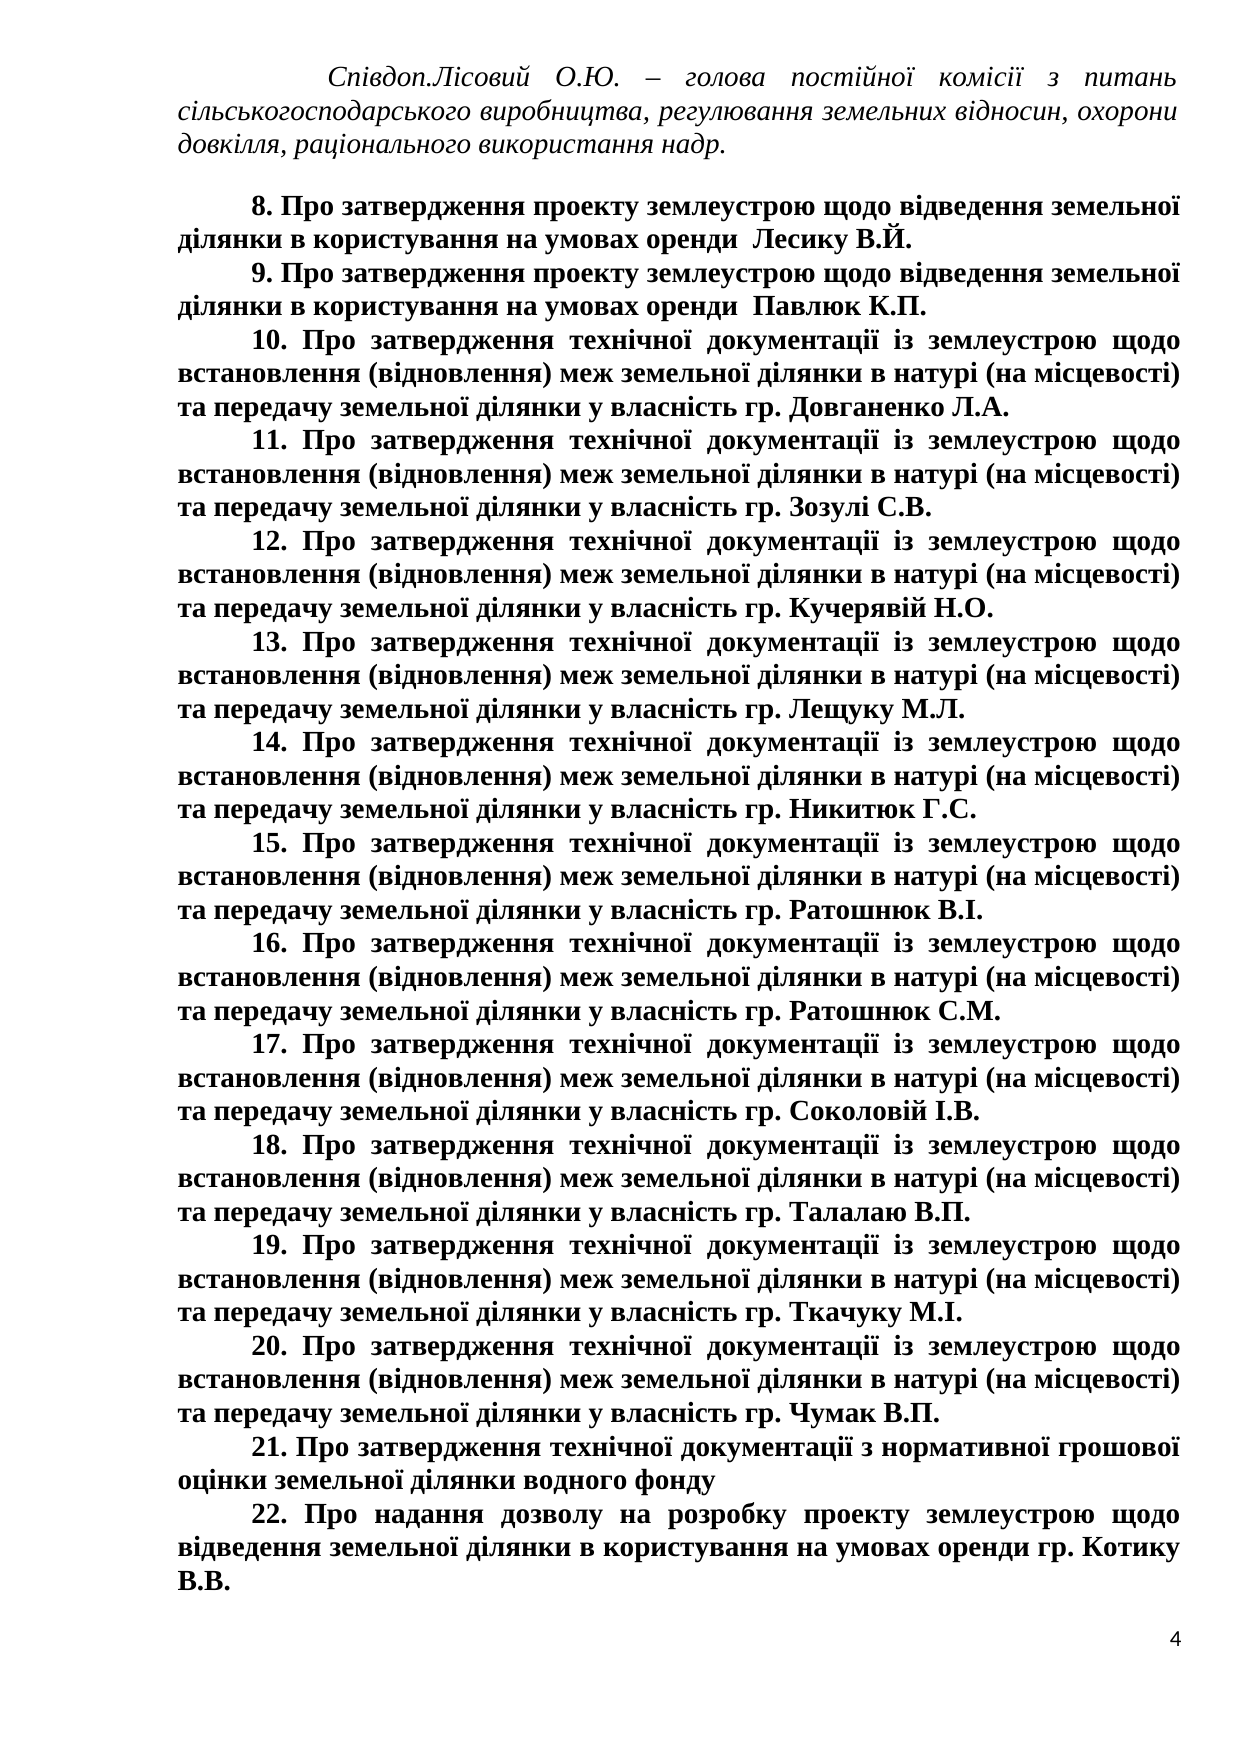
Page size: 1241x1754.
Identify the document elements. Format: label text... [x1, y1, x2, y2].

text Співдоп.Лісовий О.Ю. – голова постійної комісії з питань сільськогосподарського виробництва, регулювання земельних відносин, охорони довкілля, раціонального використання надр. [177, 59, 1181, 160]
text 20. Про затвердження технічної документації із землеустрою щодо встановлення (відновлення) меж земельної ділянки в натурі (на місцевості) та передачу земельної ділянки у власність гр. Чумак В.П. [177, 1328, 1181, 1429]
text 18. Про затвердження технічної документації із землеустрою щодо встановлення (відновлення) меж земельної ділянки в натурі (на місцевості) та передачу земельної ділянки у власність гр. Талалаю В.П. [177, 1127, 1181, 1227]
text 9. Про затвердження проекту землеустрою щодо відведення земельної ділянки в користування на умовах оренди Павлюк К.П. [177, 255, 1181, 322]
text 14. Про затвердження технічної документації із землеустрою щодо встановлення (відновлення) меж земельної ділянки в натурі (на місцевості) та передачу земельної ділянки у власність гр. Никитюк Г.С. [177, 724, 1181, 825]
text 10. Про затвердження технічної документації із землеустрою щодо встановлення (відновлення) меж земельної ділянки в натурі (на місцевості) та передачу земельної ділянки у власність гр. Довганенко Л.А. [177, 322, 1181, 422]
text 12. Про затвердження технічної документації із землеустрою щодо встановлення (відновлення) меж земельної ділянки в натурі (на місцевості) та передачу земельної ділянки у власність гр. Кучерявій Н.О. [177, 523, 1181, 624]
text 13. Про затвердження технічної документації із землеустрою щодо встановлення (відновлення) меж земельної ділянки в натурі (на місцевості) та передачу земельної ділянки у власність гр. Лещуку М.Л. [177, 624, 1181, 724]
text 15. Про затвердження технічної документації із землеустрою щодо встановлення (відновлення) меж земельної ділянки в натурі (на місцевості) та передачу земельної ділянки у власність гр. Ратошнюк В.І. [177, 825, 1181, 926]
text 22. Про надання дозволу на розробку проекту землеустрою щодо відведення земельної ділянки в користування на умовах оренди гр. Котику В.В. [177, 1496, 1181, 1596]
text 17. Про затвердження технічної документації із землеустрою щодо встановлення (відновлення) меж земельної ділянки в натурі (на місцевості) та передачу земельної ділянки у власність гр. Соколовій І.В. [177, 1026, 1181, 1127]
text 16. Про затвердження технічної документації із землеустрою щодо встановлення (відновлення) меж земельної ділянки в натурі (на місцевості) та передачу земельної ділянки у власність гр. Ратошнюк С.М. [177, 926, 1181, 1026]
text 19. Про затвердження технічної документації із землеустрою щодо встановлення (відновлення) меж земельної ділянки в натурі (на місцевості) та передачу земельної ділянки у власність гр. Ткачуку М.І. [177, 1227, 1181, 1328]
text 21. Про затвердження технічної документації з нормативної грошової оцінки земельної ділянки водного фонду [177, 1429, 1181, 1496]
text 8. Про затвердження проекту землеустрою щодо відведення земельної ділянки в користування на умовах оренди Лесику В.Й. [177, 188, 1181, 255]
text 11. Про затвердження технічної документації із землеустрою щодо встановлення (відновлення) меж земельної ділянки в натурі (на місцевості) та передачу земельної ділянки у власність гр. Зозулі С.В. [177, 422, 1181, 523]
